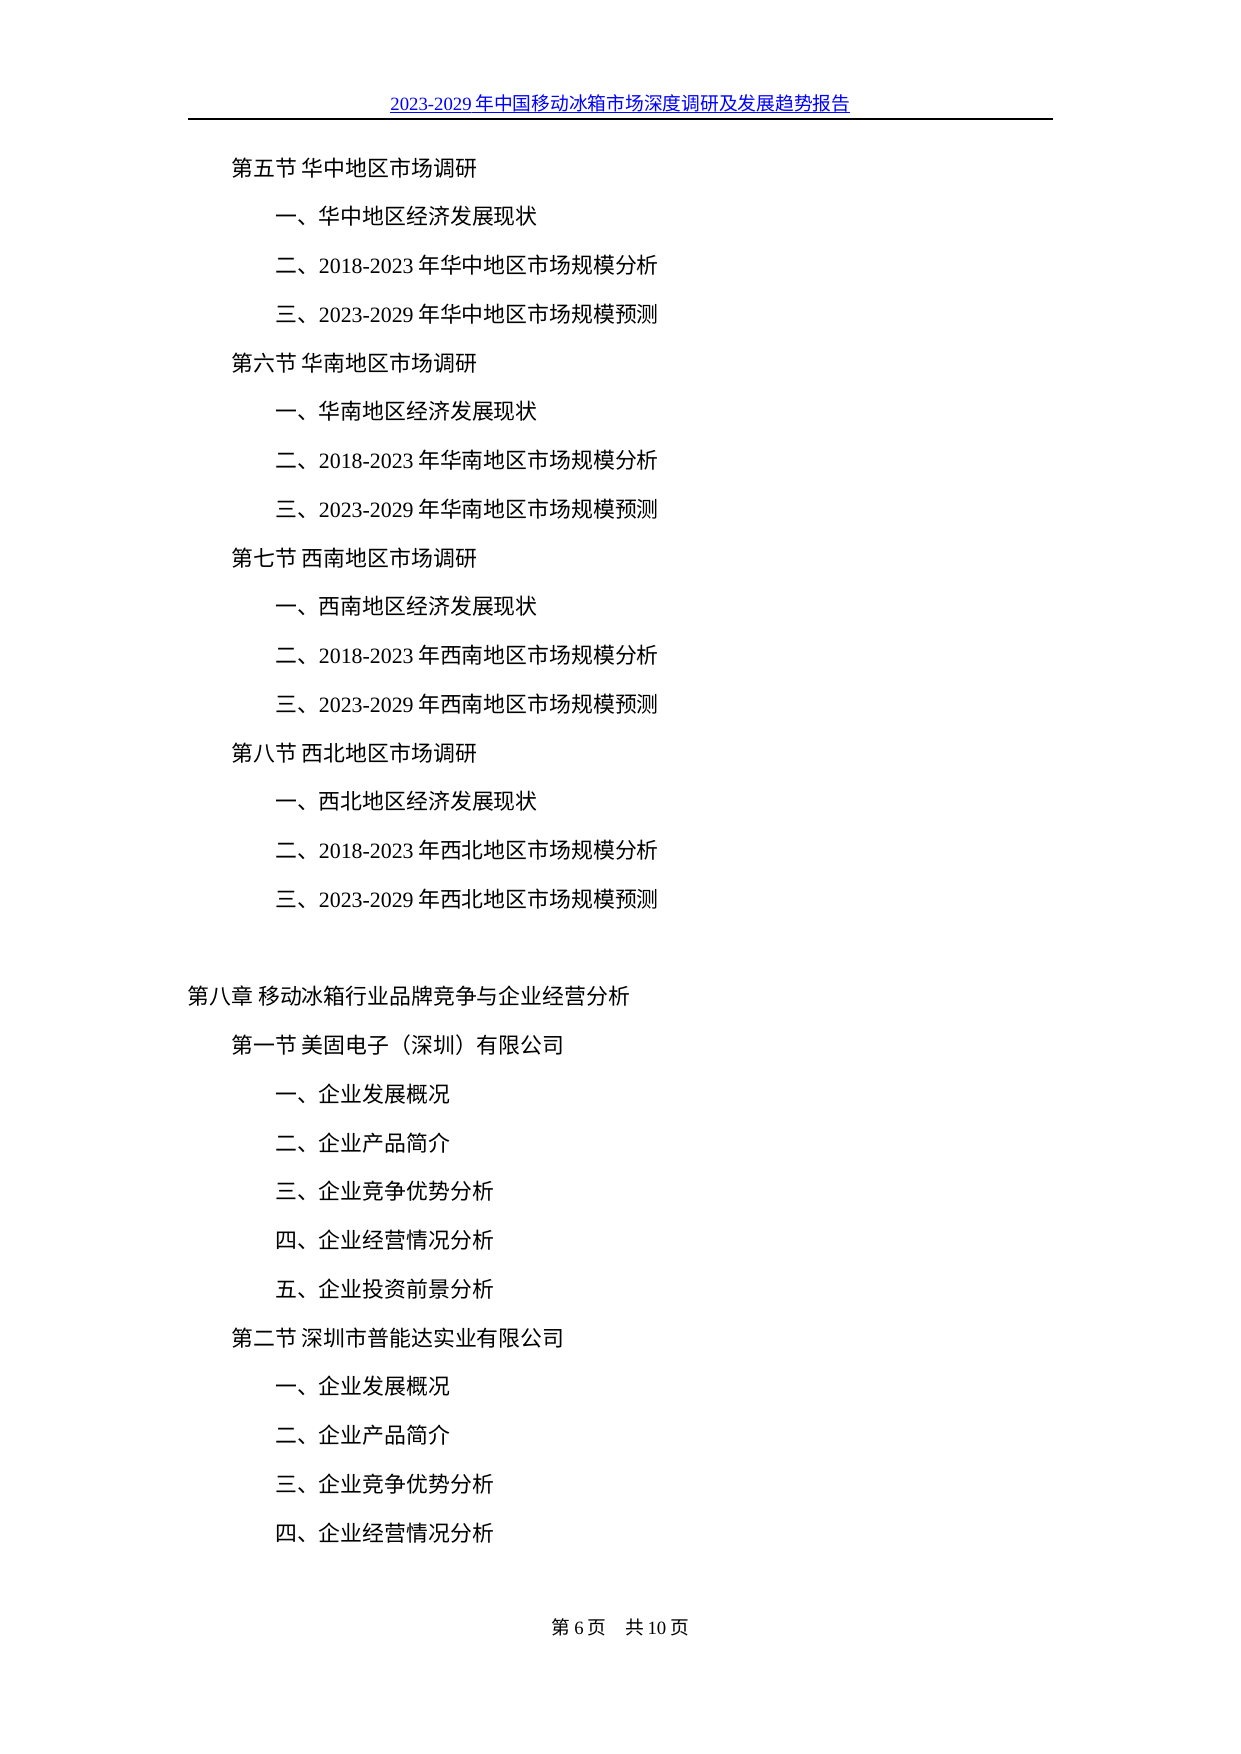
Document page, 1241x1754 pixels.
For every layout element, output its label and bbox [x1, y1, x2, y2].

text [187, 150, 1053, 1548]
